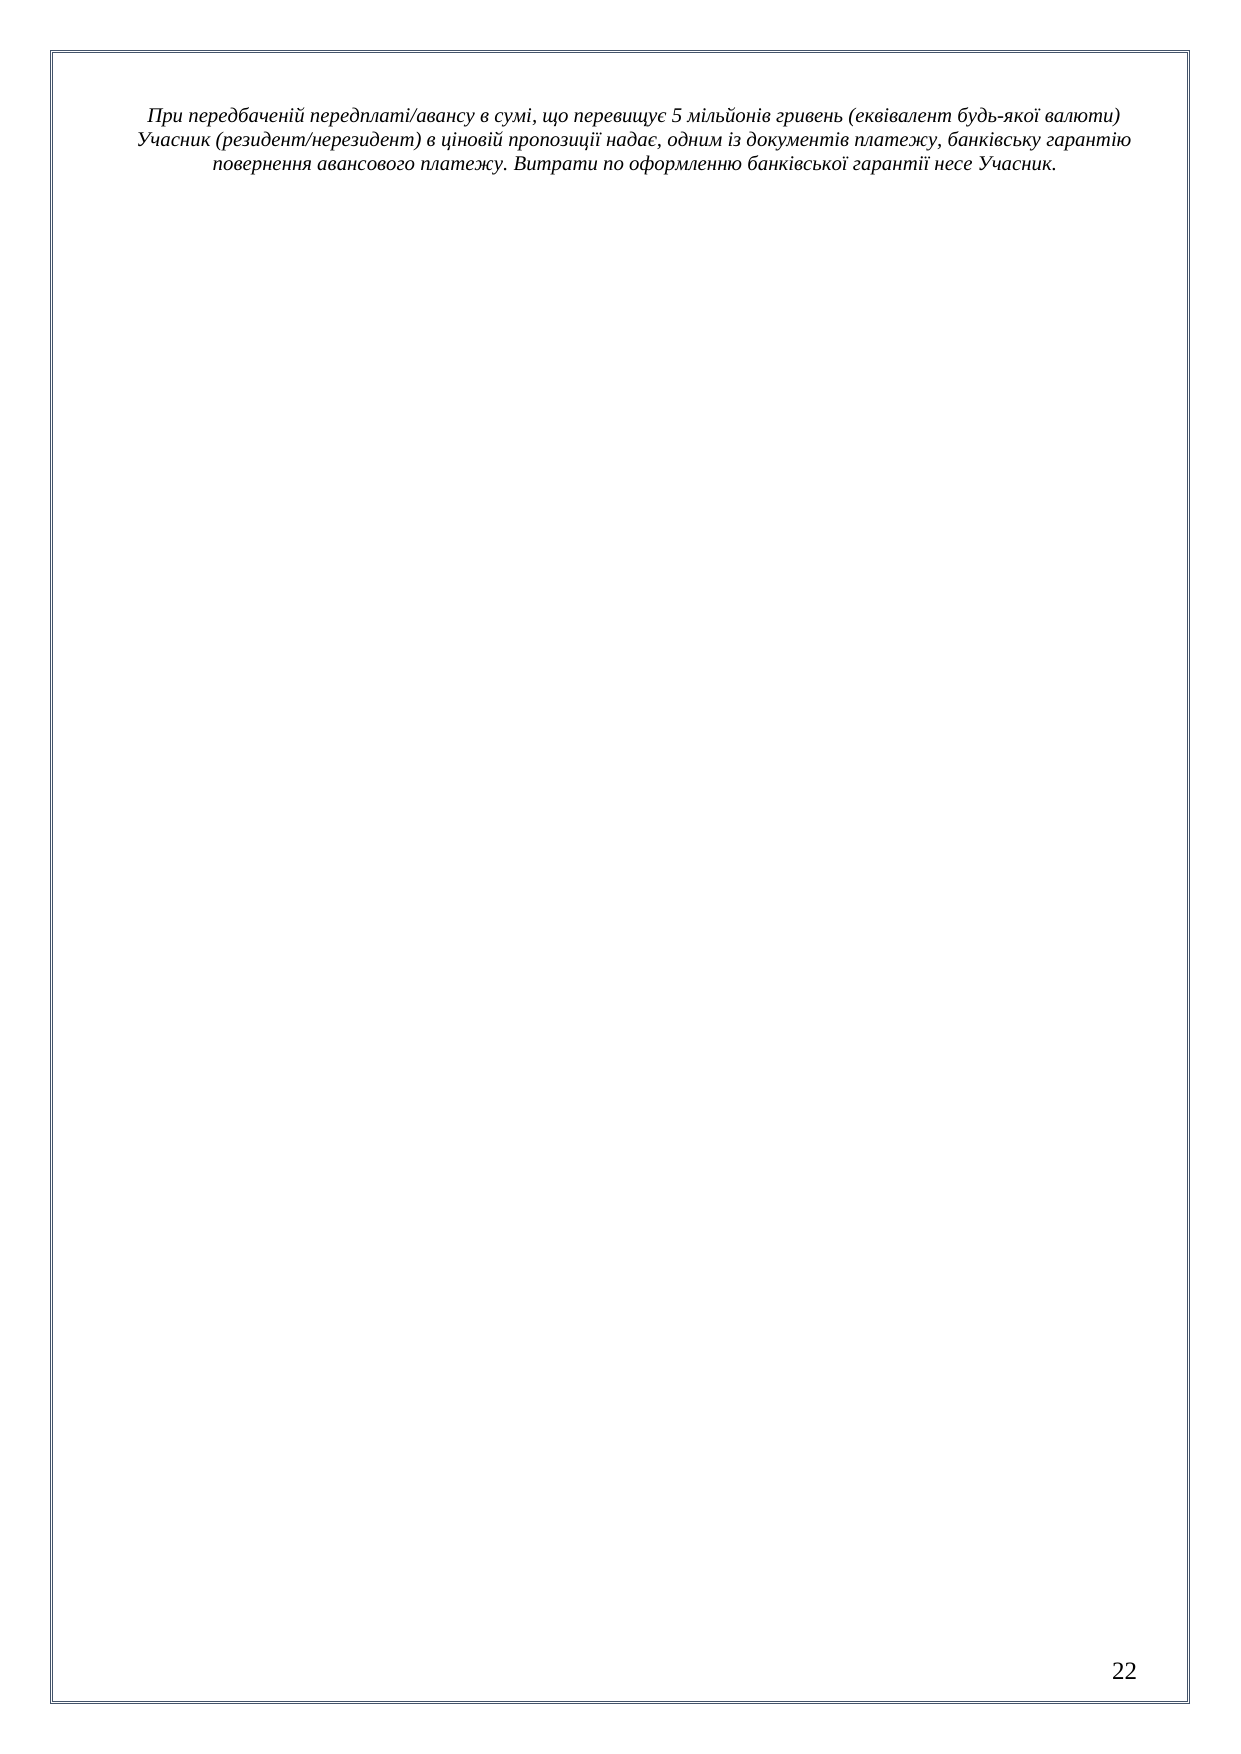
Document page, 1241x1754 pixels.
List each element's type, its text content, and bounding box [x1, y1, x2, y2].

text При передбаченій передплаті/авансу в сумі, що перевищує 5 мільйонів гривень (еквівалент будь-якої валюти) Учасник (резидент/нерезидент) в ціновій пропозиції надає, одним із документів платежу, банківську гарантію повернення авансового платежу. Витрати по оформленню банківської гарантії несе Учасник. [133, 103, 1137, 175]
